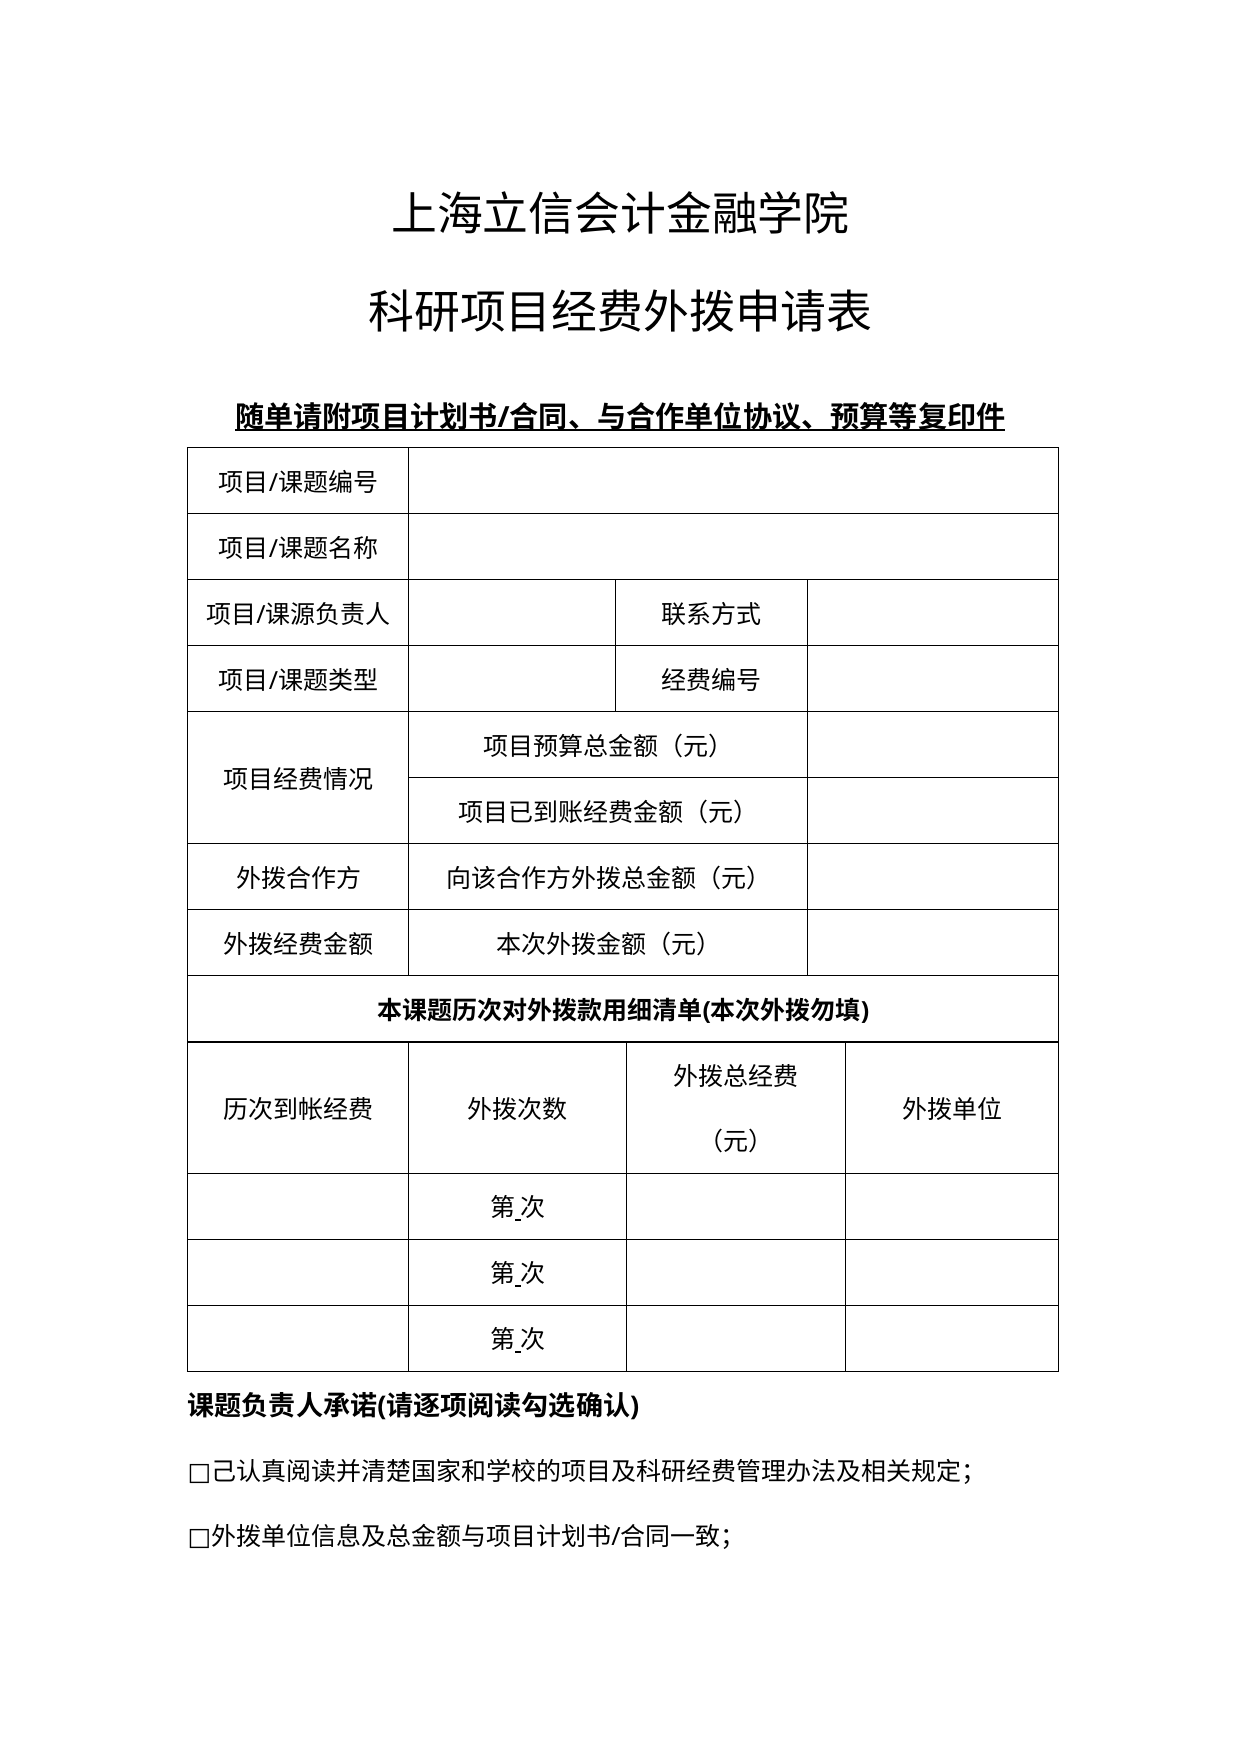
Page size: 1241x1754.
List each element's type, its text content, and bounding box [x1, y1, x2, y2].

table_cell [808, 844, 1058, 909]
table_cell 第 次 [409, 1174, 626, 1238]
table_cell 向该合作方外拨总金额（元） [409, 844, 807, 909]
text □外拨单位信息及总金额与项目计划书/合同一致； [187, 1502, 1053, 1567]
table_cell 外拨经费金额 [188, 910, 408, 975]
table_cell [808, 910, 1058, 975]
table_header 项目/课题编号 [188, 448, 408, 513]
table_cell [846, 1174, 1058, 1238]
text 随单请附项目计划书/合同、与合作单位协议、预算等复印件 [187, 382, 1053, 447]
table_cell 联系方式 [616, 580, 807, 645]
table_cell 第 次 [409, 1306, 626, 1371]
table_cell 项目/课题名称 [188, 514, 408, 579]
table_cell 本次外拨金额（元） [409, 910, 807, 975]
table_cell [188, 1306, 408, 1371]
table_cell [627, 1174, 845, 1238]
table_cell 历次到帐经费 [188, 1043, 408, 1172]
table_cell [846, 1240, 1058, 1304]
table_cell [188, 1240, 408, 1304]
table_cell [846, 1306, 1058, 1371]
table_cell [188, 1174, 408, 1238]
table_cell 项目/课源负责人 [188, 580, 408, 645]
table_cell 外拨总经费（元） [627, 1043, 845, 1172]
table_cell 项目预算总金额（元） [409, 712, 807, 777]
table_cell 经费编号 [616, 646, 807, 711]
table_cell 外拨次数 [409, 1043, 626, 1172]
table_cell 项目已到账经费金额（元） [409, 778, 807, 843]
text 科研项目经费外拨申请表 [187, 259, 1053, 357]
table_cell [808, 712, 1058, 777]
table_cell 本课题历次对外拨款用细清单(本次外拨勿填) [188, 976, 1058, 1041]
text 上海立信会计金融学院 [187, 162, 1053, 259]
table_cell 项目/课题类型 [188, 646, 408, 711]
table_cell 项目经费情况 [188, 712, 408, 843]
table_cell [627, 1240, 845, 1304]
table_cell [409, 514, 1058, 579]
table_cell [808, 778, 1058, 843]
table_cell [409, 646, 615, 711]
table_cell [808, 646, 1058, 711]
text 课题负责人承诺(请逐项阅读勾选确认) [187, 1372, 1053, 1437]
table_cell [409, 580, 615, 645]
table_cell [808, 580, 1058, 645]
table_cell 外拨合作方 [188, 844, 408, 909]
table_cell [627, 1306, 845, 1371]
table_header [409, 448, 1058, 513]
table_cell 第 次 [409, 1240, 626, 1304]
text □己认真阅读并清楚国家和学校的项目及科研经费管理办法及相关规定； [187, 1437, 1053, 1502]
table_cell 外拨单位 [846, 1043, 1058, 1172]
